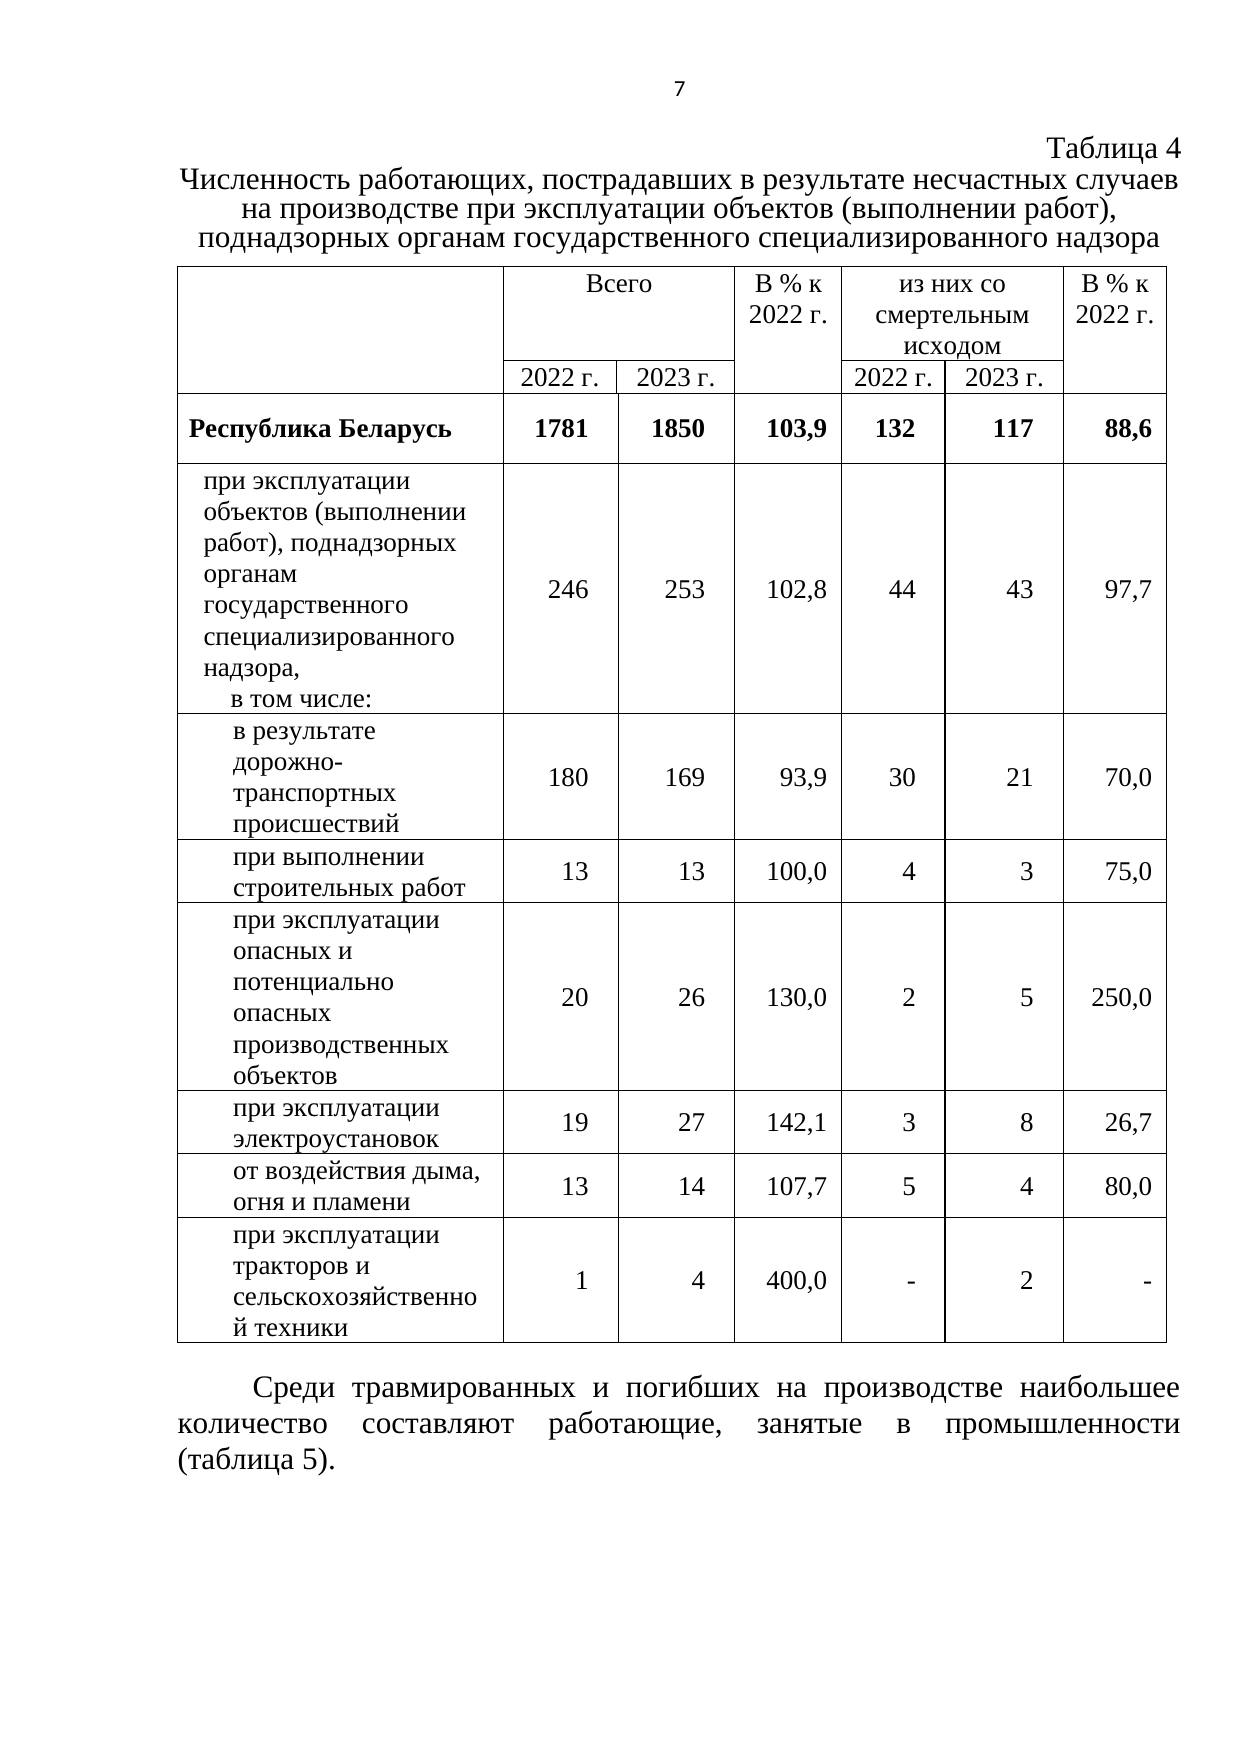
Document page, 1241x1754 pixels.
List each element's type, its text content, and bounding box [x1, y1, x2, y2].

table_cell 75,0 [1064, 840, 1166, 902]
table_cell от воздействия дыма, огня и пламени [178, 1154, 503, 1217]
table_cell 80,0 [1064, 1154, 1166, 1217]
table_cell 97,7 [1064, 464, 1166, 713]
table_cell 2022 г. [842, 361, 944, 392]
table_cell 13 [504, 840, 618, 902]
table_cell 13 [619, 840, 734, 902]
table_cell при эксплуатации электроустановок [178, 1091, 503, 1153]
table_cell 4 [619, 1218, 734, 1342]
table_cell в результате дорожно-транспортных происшествий [178, 714, 503, 839]
table_cell - [1064, 1218, 1166, 1342]
table_header В % к 2022 г. [1064, 267, 1166, 392]
table_cell 2023 г. [946, 361, 1063, 392]
table_cell 132 [842, 394, 944, 463]
table_cell 2 [842, 903, 944, 1090]
table_cell 2023 г. [617, 361, 734, 392]
table_cell 142,1 [735, 1091, 841, 1153]
table_cell 400,0 [735, 1218, 841, 1342]
table_cell 250,0 [1064, 903, 1166, 1090]
table_cell при эксплуатации тракторов и сельскохозяйственной техники [178, 1218, 503, 1342]
table_cell 21 [946, 714, 1063, 839]
table_cell 70,0 [1064, 714, 1166, 839]
table_cell 26 [619, 903, 734, 1090]
table_cell 3 [946, 840, 1063, 902]
table_cell 253 [619, 464, 734, 713]
table_cell 1781 [504, 394, 618, 463]
table_cell - [842, 1218, 944, 1342]
table_cell 180 [504, 714, 618, 839]
table_cell Республика Беларусь [178, 394, 503, 463]
table_cell 93,9 [735, 714, 841, 839]
table_cell 88,6 [1064, 394, 1166, 463]
table_cell 44 [842, 464, 944, 713]
table_cell 2022 г. [504, 361, 616, 392]
text Среди травмированных и погибших на производстве наибольшее количество составляют работающие, занятые в промышленности (таблица 5). [177, 1368, 1181, 1476]
table_cell 2 [946, 1218, 1063, 1342]
table_cell 107,7 [735, 1154, 841, 1217]
table_header из них со смертельным исходом [842, 267, 1063, 360]
table_cell при выполнении строительных работ [178, 840, 503, 902]
table_cell 30 [842, 714, 944, 839]
table_cell 19 [504, 1091, 618, 1153]
table_header В % к 2022 г. [735, 267, 841, 392]
table_cell при эксплуатации опасных и потенциально опасных производственных объектов [178, 903, 503, 1090]
table_cell 3 [842, 1091, 944, 1153]
table_header Всего [504, 267, 734, 360]
table_cell 102,8 [735, 464, 841, 713]
table_cell 103,9 [735, 394, 841, 463]
table_cell 1850 [619, 394, 734, 463]
table_cell 117 [946, 394, 1063, 463]
table_cell 27 [619, 1091, 734, 1153]
text Численность работающих, пострадавших в результате несчастных случаев на производстве при эксплуатации объектов (выполнении работ), поднадзорных органам государственного специализированного надзора [177, 166, 1181, 253]
table_cell 43 [946, 464, 1063, 713]
table_cell при эксплуатации объектов (выполнении работ), поднадзорных органам государственного специализированного надзора, в том числе: [178, 464, 503, 713]
table_cell 130,0 [735, 903, 841, 1090]
text Таблица 4 [177, 130, 1181, 166]
table_cell 1 [504, 1218, 618, 1342]
table_cell 100,0 [735, 840, 841, 902]
table_cell 13 [504, 1154, 618, 1217]
table_cell 4 [842, 840, 944, 902]
table_cell 246 [504, 464, 618, 713]
table_cell 4 [946, 1154, 1063, 1217]
table_header [178, 267, 503, 392]
table_cell 5 [946, 903, 1063, 1090]
table_cell 14 [619, 1154, 734, 1217]
table_cell 26,7 [1064, 1091, 1166, 1153]
table_cell 20 [504, 903, 618, 1090]
table_cell 8 [946, 1091, 1063, 1153]
table_cell 169 [619, 714, 734, 839]
table_cell 5 [842, 1154, 944, 1217]
